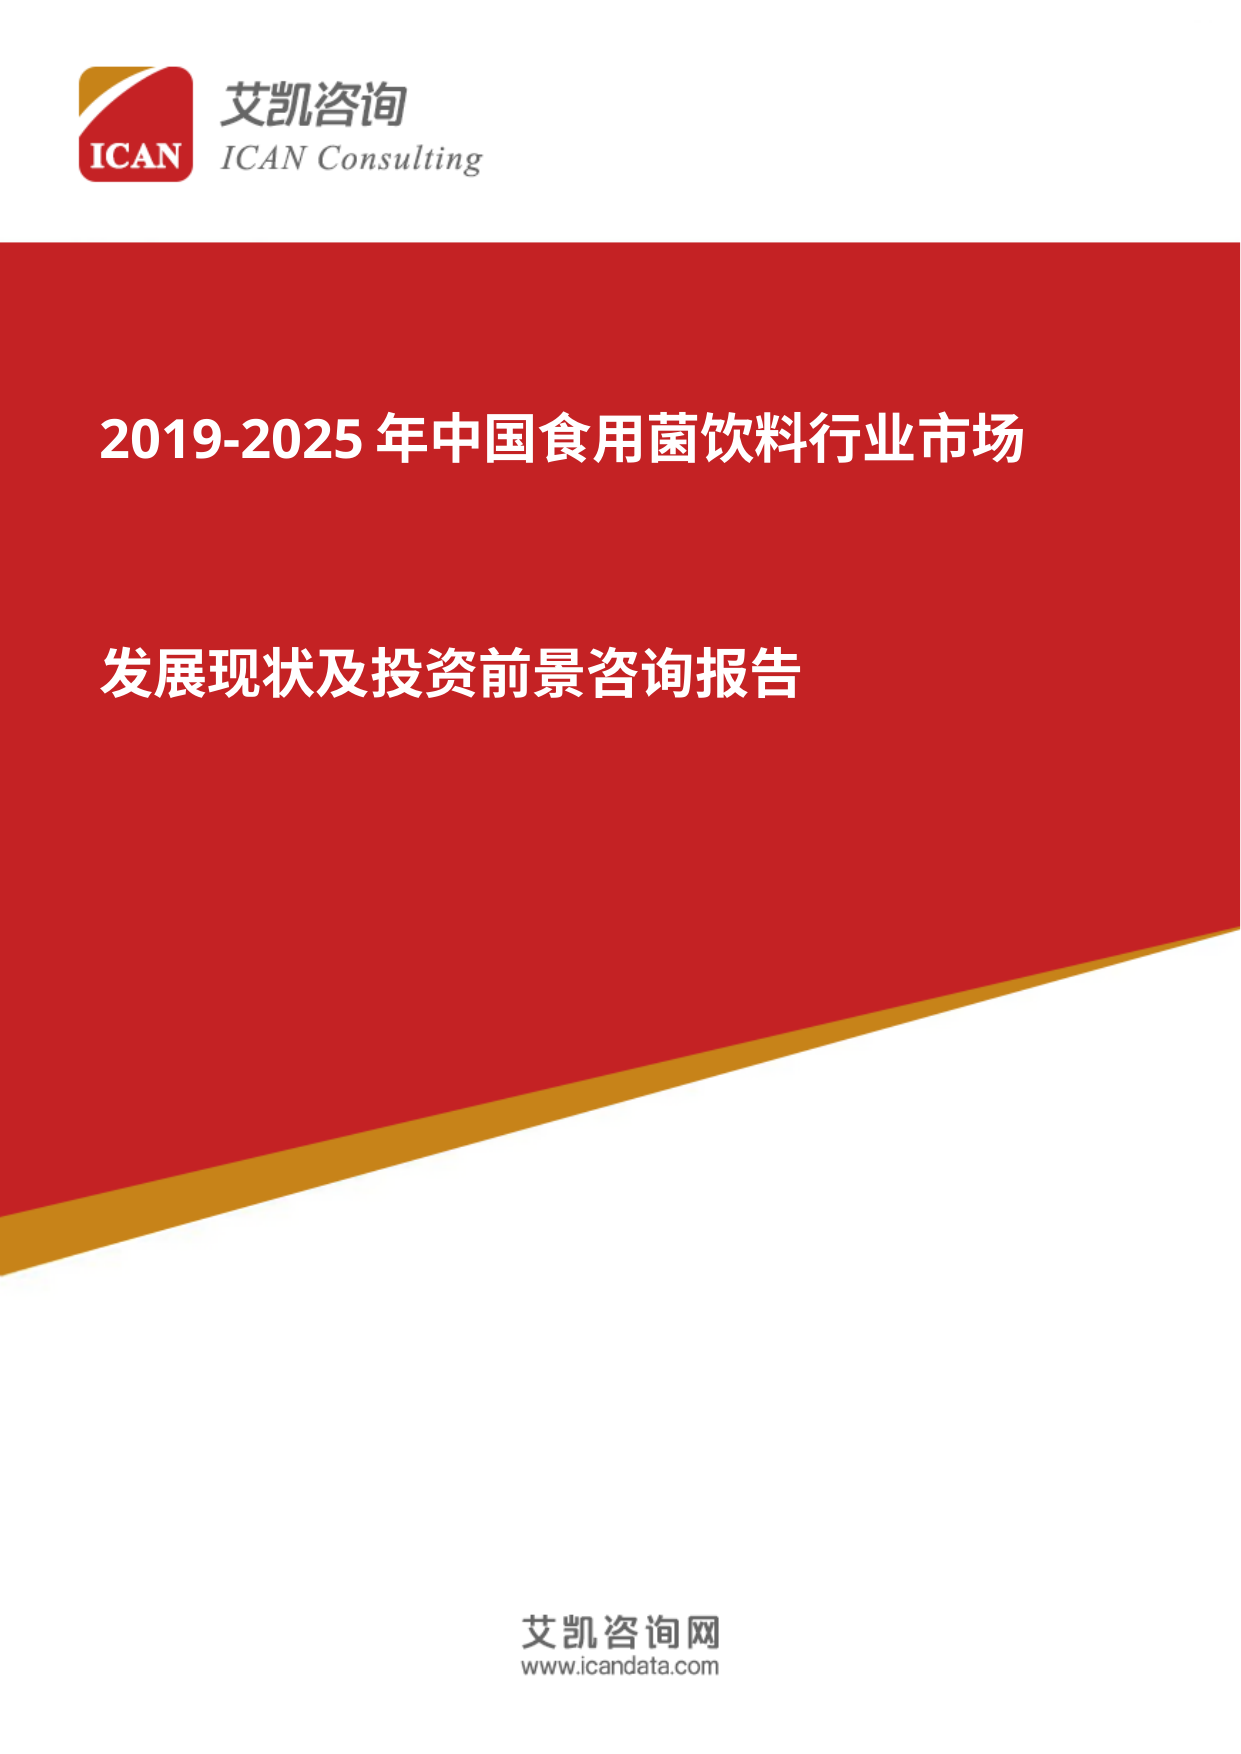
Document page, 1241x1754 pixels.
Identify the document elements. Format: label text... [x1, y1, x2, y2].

picture [0, 5, 1241, 1754]
subtitle 2019-2025年中国食用菌饮料行业市场发展现状及投资前景咨询报告 [99, 386, 1053, 718]
